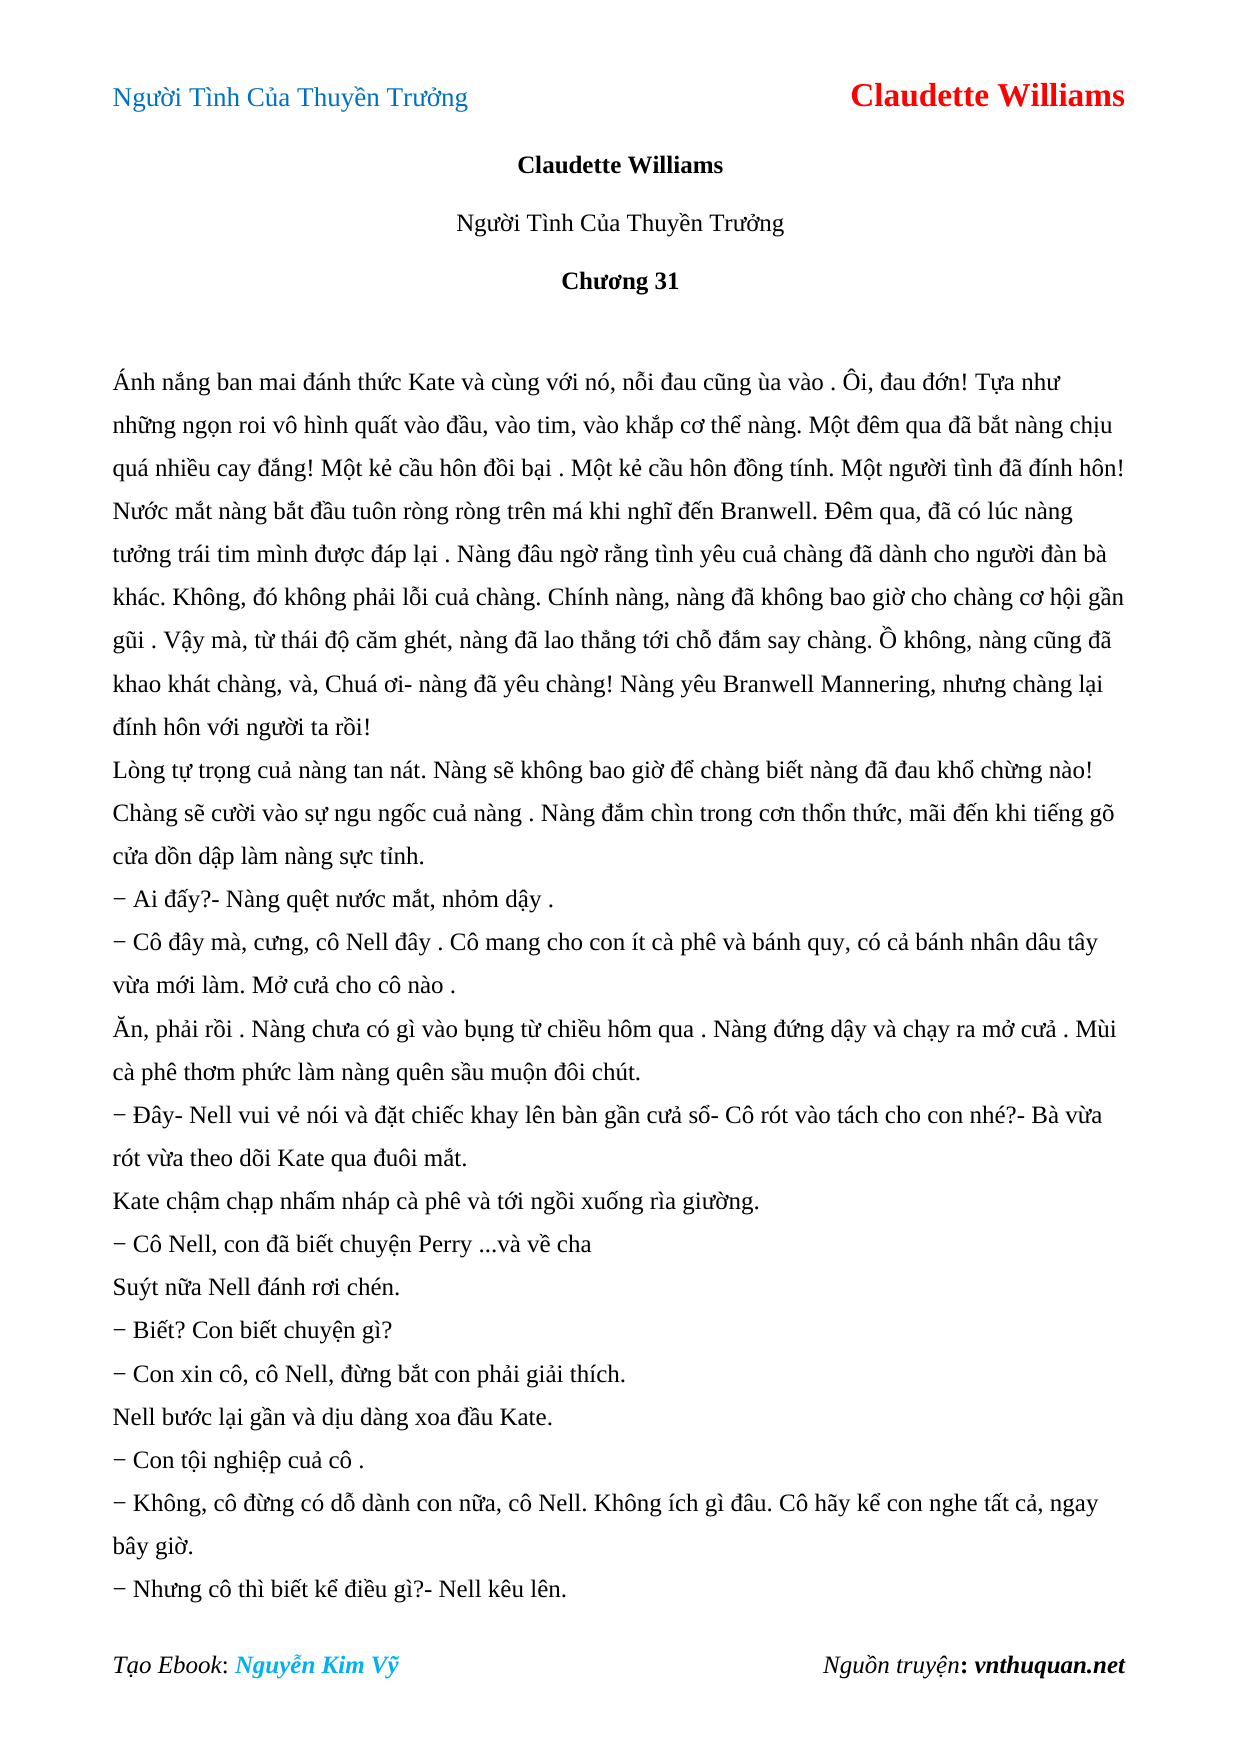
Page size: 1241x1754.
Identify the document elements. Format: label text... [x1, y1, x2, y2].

text Chương 31 [112, 266, 1128, 294]
text Claudette Williams [112, 150, 1128, 179]
text Người Tình Của Thuyền Trưởng [112, 208, 1128, 237]
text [112, 324, 1128, 1603]
